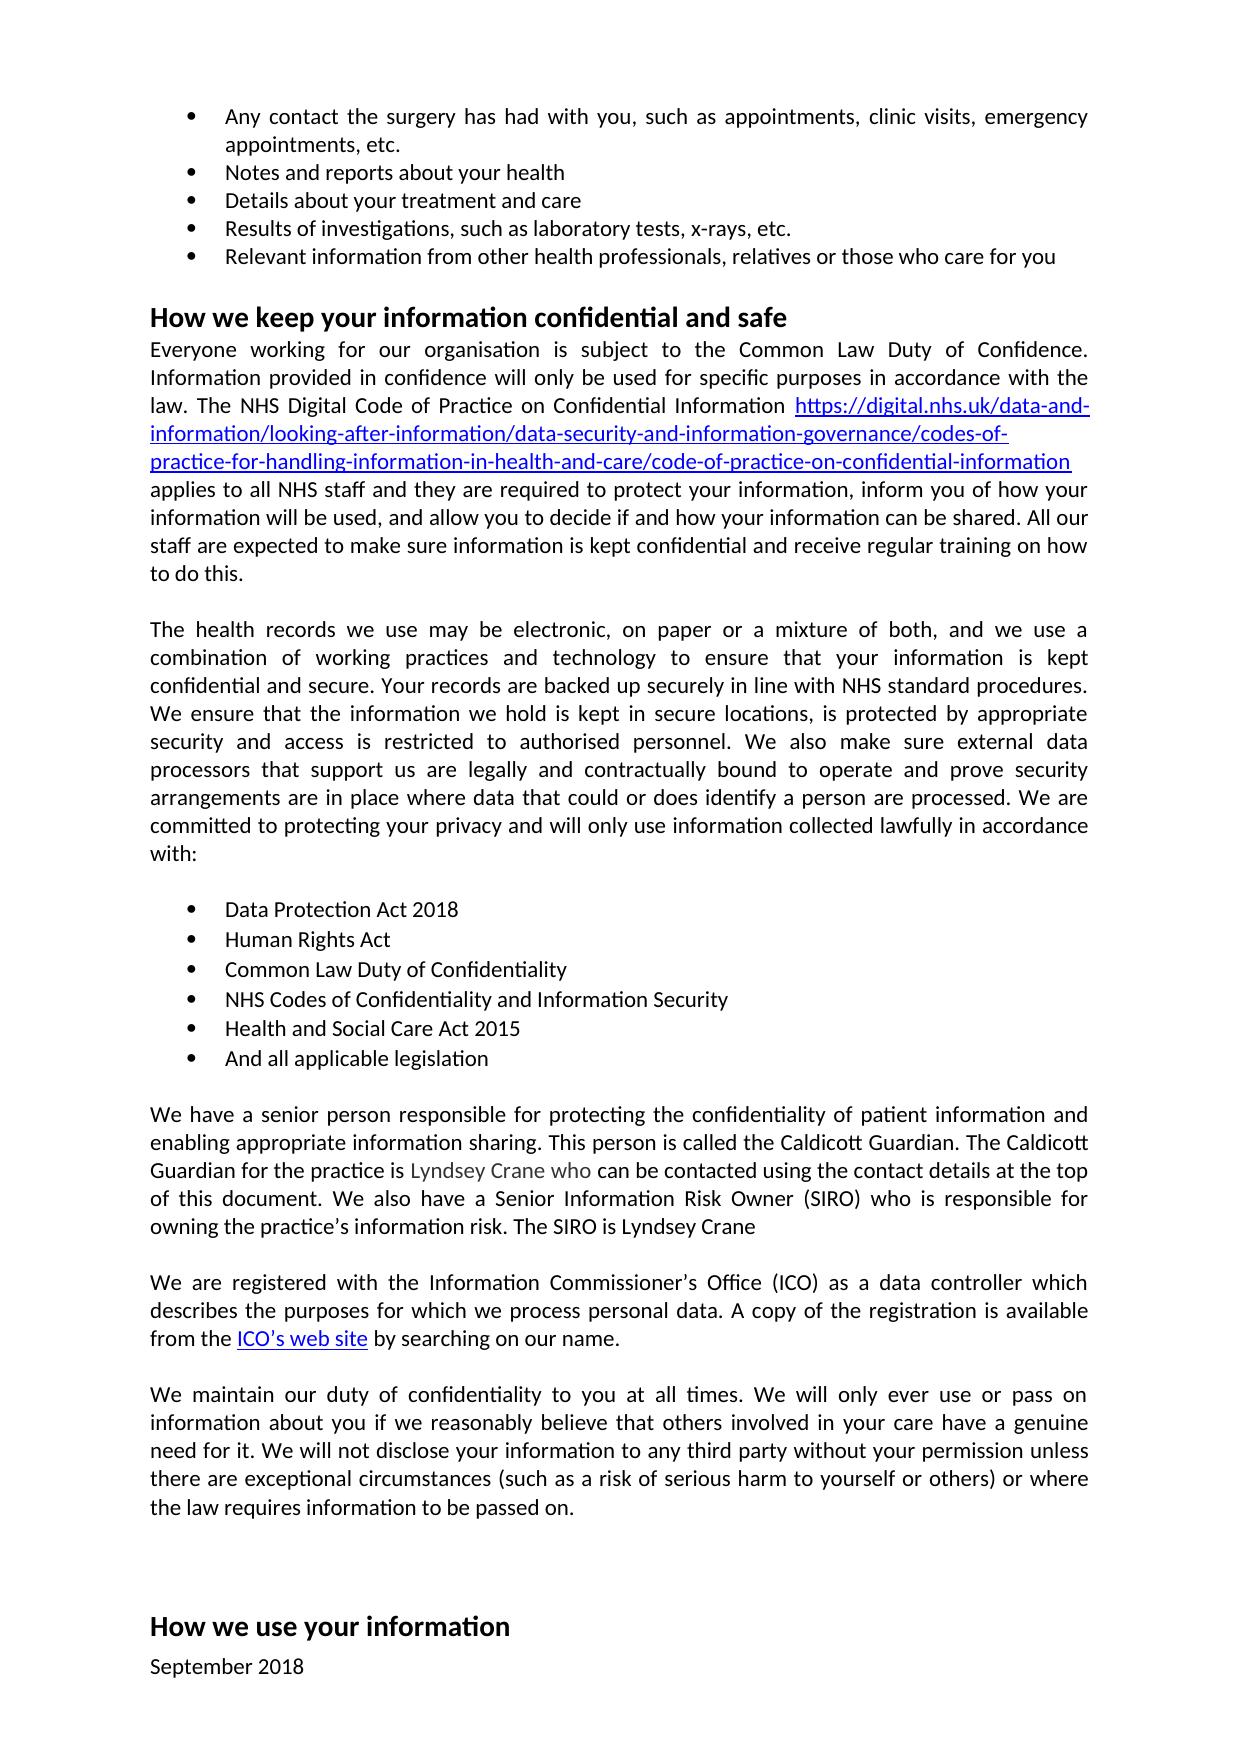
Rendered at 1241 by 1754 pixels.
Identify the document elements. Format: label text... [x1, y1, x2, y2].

list Data Protection Act 2018 [187, 895, 1090, 923]
list Relevant information from other health professionals, relatives or those who care for you [187, 242, 1090, 270]
list Any contact the surgery has had with you, such as appointments, clinic visits, emergency appointments, etc. [187, 102, 1090, 158]
list And all applicable legislation [187, 1044, 1090, 1072]
list Common Law Duty of Confidentiality [187, 955, 1090, 983]
text We are registered with the Information Commissioner’s Office (ICO) as a data controller which describes the purposes for which we process personal data. A copy of the registration is available from the ICO’s web site by searching on our name. [150, 1268, 1090, 1352]
list Human Rights Act [187, 925, 1090, 953]
list Health and Social Care Act 2015 [187, 1014, 1090, 1042]
text How we use your information [150, 1608, 1090, 1644]
list NHS Codes of Confidentiality and Information Security [187, 985, 1090, 1013]
text Everyone working for our organisation is subject to the Common Law Duty of Confidence. Information provided in confidence will only be used for specific purposes in accordance with the law. The NHS Digital Code of Practice on Confidential Information https://digital.nhs.uk/data-and-information/looking-after-information/data-security-and-information-governance/codes-of-practice-for-handling-information-in-health-and-care/code-of-practice-on-confidential-information applies to all NHS staff and they are required to protect your information, inform you of how your information will be used, and allow you to decide if and how your information can be shared. All our staff are expected to make sure information is kept confidential and receive regular training on how to do this. [150, 335, 1090, 587]
list Notes and reports about your health [187, 158, 1090, 186]
text We have a senior person responsible for protecting the confidentiality of patient information and enabling appropriate information sharing. This person is called the Caldicott Guardian. The Caldicott Guardian for the practice is Lyndsey Crane who can be contacted using the contact details at the top of this document. We also have a Senior Information Risk Owner (SIRO) who is responsible for owning the practice’s information risk. The SIRO is Lyndsey Crane [150, 1100, 1090, 1240]
text How we keep your information confidential and safe [150, 299, 1090, 335]
list Details about your treatment and care [187, 186, 1090, 214]
text We maintain our duty of confidentiality to you at all times. We will only ever use or pass on information about you if we reasonably believe that others involved in your care have a genuine need for it. We will not disclose your information to any third party without your permission unless there are exceptional circumstances (such as a risk of serious harm to yourself or others) or where the law requires information to be passed on. [150, 1381, 1090, 1521]
text The health records we use may be electronic, on paper or a mixture of both, and we use a combination of working practices and technology to ensure that your information is kept confidential and secure. Your records are backed up securely in line with NHS standard procedures. We ensure that the information we hold is kept in secure locations, is protected by appropriate security and access is restricted to authorised personnel. We also make sure external data processors that support us are legally and contractually bound to operate and prove security arrangements are in place where data that could or does identify a person are processed. We are committed to protecting your privacy and will only use information collected lawfully in accordance with: [150, 615, 1090, 867]
list Results of investigations, such as laboratory tests, x-rays, etc. [187, 214, 1090, 242]
